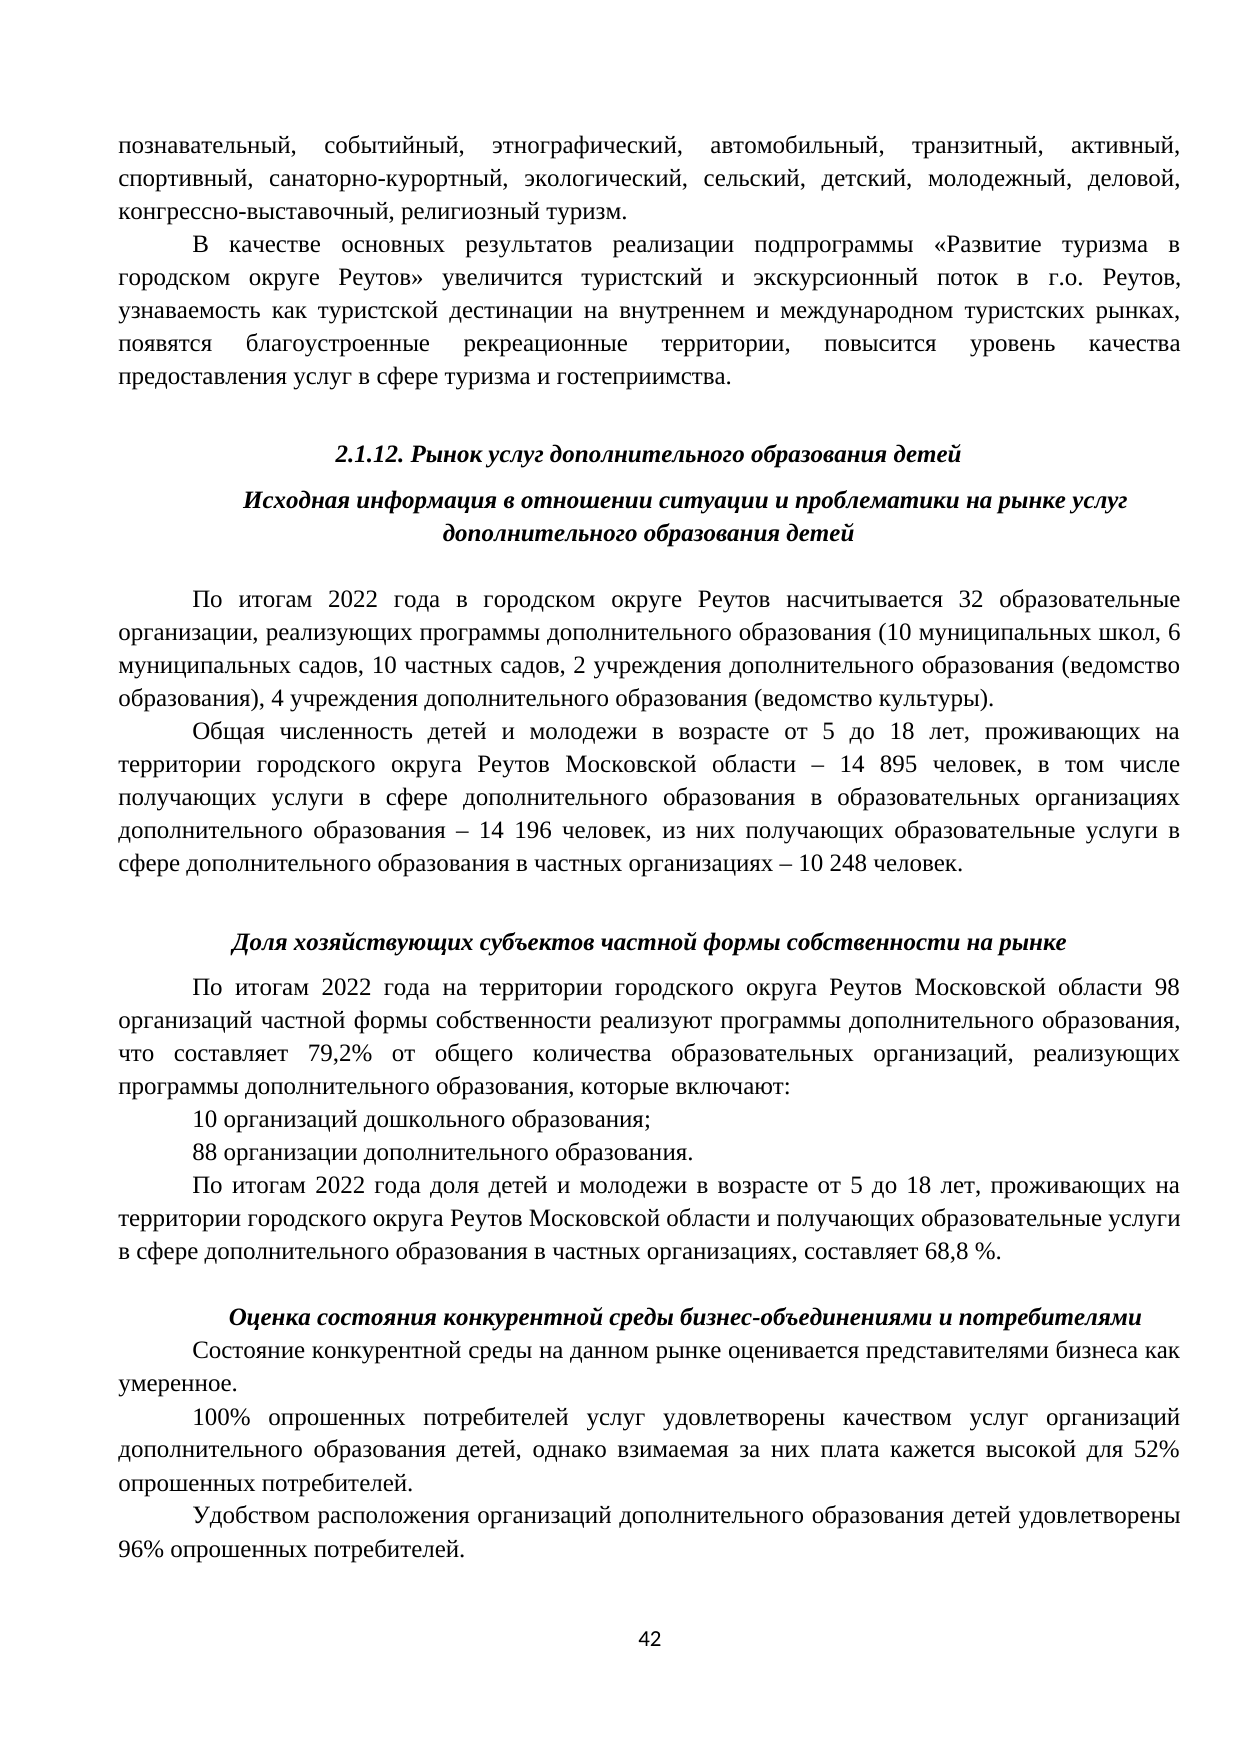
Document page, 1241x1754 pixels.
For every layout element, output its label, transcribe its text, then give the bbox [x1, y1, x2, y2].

text Оценка состояния конкурентной среды бизнес-объединениями и потребителями [118, 1302, 1181, 1331]
text В качестве основных результатов реализации подпрограммы «Развитие туризма в городском округе Реутов» увеличится туристский и экскурсионный поток в г.о. Реутов, узнаваемость как туристской дестинации на внутреннем и международном туристских рынках, появятся благоустроенные рекреационные территории, повысится уровень качества предоставления услуг в сфере туризма и гостеприимства. [118, 229, 1181, 390]
text По итогам 2022 года на территории городского округа Реутов Московской области 98 организаций частной формы собственности реализуют программы дополнительного образования, что составляет 79,2% от общего количества образовательных организаций, реализующих программы дополнительного образования, которые включают: [118, 972, 1181, 1100]
text 88 организации дополнительного образования. [118, 1137, 1181, 1166]
text По итогам 2022 года доля детей и молодежи в возрасте от 5 до 18 лет, проживающих на территории городского округа Реутов Московской области и получающих образовательные услуги в сфере дополнительного образования в частных организациях, составляет 68,8 %. [118, 1170, 1181, 1265]
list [118, 130, 1181, 224]
text 100% опрошенных потребителей услуг удовлетворены качеством услуг организаций дополнительного образования детей, однако взимаемая за них плата кажется высокой для 52% опрошенных потребителей. [118, 1402, 1181, 1496]
text Общая численность детей и молодежи в возрасте от 5 до 18 лет, проживающих на территории городского округа Реутов Московской области – 14 895 человек, в том числе получающих услуги в сфере дополнительного образования в образовательных организациях дополнительного образования – 14 196 человек, из них получающих образовательные услуги в сфере дополнительного образования в частных организациях – 10 248 человек. [118, 716, 1181, 877]
text По итогам 2022 года в городском округе Реутов насчитывается 32 образовательные организации, реализующих программы дополнительного образования (10 муниципальных школ, 6 муниципальных садов, 10 частных садов, 2 учреждения дополнительного образования (ведомство образования), 4 учреждения дополнительного образования (ведомство культуры). [118, 584, 1181, 712]
text Доля хозяйствующих субъектов частной формы собственности на рынке [118, 927, 1181, 956]
text 10 организаций дошкольного образования; [118, 1104, 1181, 1133]
text Состояние конкурентной среды на данном рынке оценивается представителями бизнеса как умеренное. [118, 1336, 1181, 1397]
text Удобством расположения организаций дополнительного образования детей удовлетворены 96% опрошенных потребителей. [118, 1501, 1181, 1562]
text Исходная информация в отношении ситуации и проблематики на рынке услуг дополнительного образования детей [118, 485, 1181, 547]
text 2.1.12. Рынок услуг дополнительного образования детей [118, 439, 1181, 468]
